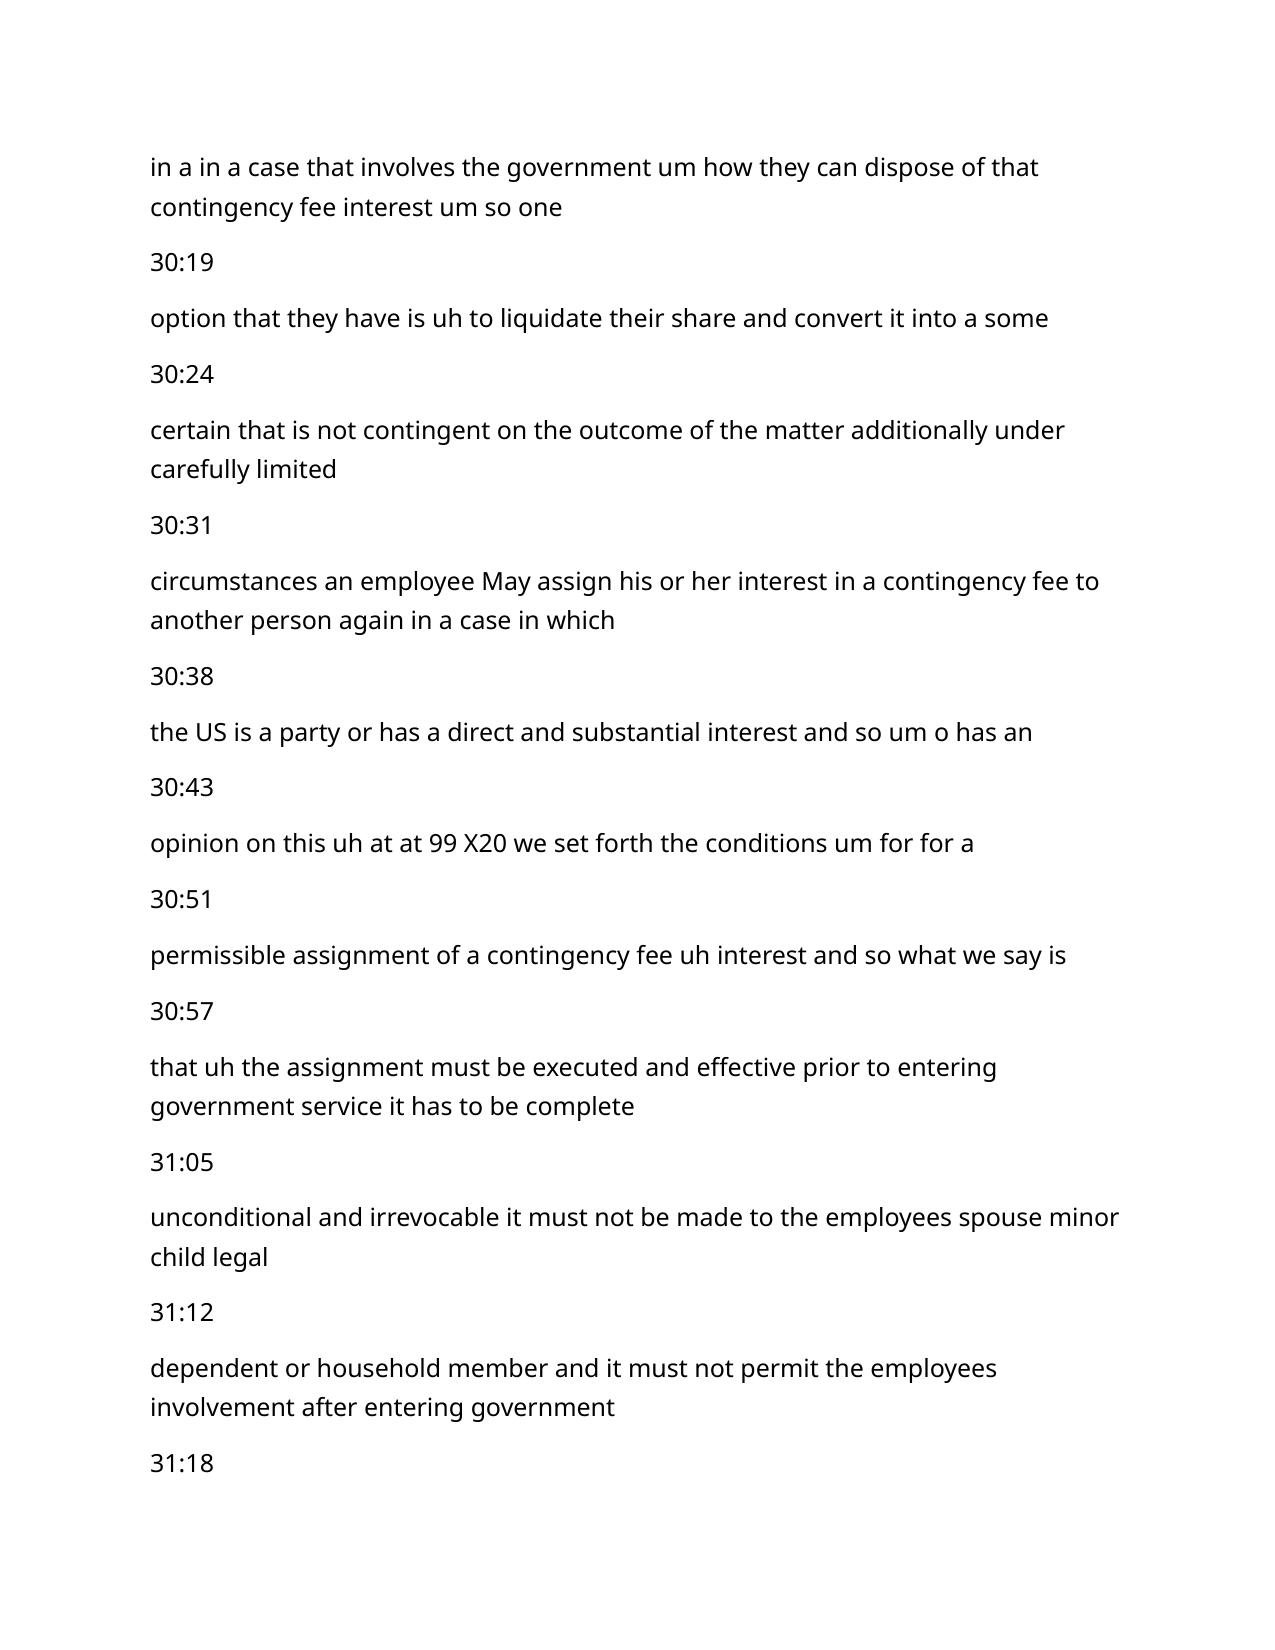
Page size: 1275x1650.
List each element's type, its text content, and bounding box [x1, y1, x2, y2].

text circumstances an employee May assign his or her interest in a contingency fee to another person again in a case in which [150, 563, 1125, 637]
text option that they have is uh to liquidate their share and convert it into a some [150, 301, 1125, 335]
text 31:12 [150, 1295, 1125, 1329]
text 30:38 [150, 658, 1125, 692]
text 31:05 [150, 1144, 1125, 1178]
text in a in a case that involves the government um how they can dispose of that contingency fee interest um so one [150, 150, 1125, 223]
text opinion on this uh at at 99 X20 we set forth the conditions um for for a [150, 826, 1125, 860]
text 30:19 [150, 245, 1125, 279]
text that uh the assignment must be executed and effective prior to entering government service it has to be complete [150, 1049, 1125, 1122]
text 30:43 [150, 770, 1125, 804]
text unconditional and irrevocable it must not be made to the employees spouse minor child legal [150, 1200, 1125, 1273]
text the US is a party or has a direct and substantial interest and so um o has an [150, 714, 1125, 748]
text certain that is not contingent on the outcome of the matter additionally under carefully limited [150, 412, 1125, 486]
text 30:24 [150, 357, 1125, 391]
text 30:51 [150, 882, 1125, 916]
text permissible assignment of a contingency fee uh interest and so what we say is [150, 937, 1125, 972]
text 31:18 [150, 1446, 1125, 1480]
text dependent or household member and it must not permit the employees involvement after entering government [150, 1351, 1125, 1424]
text 30:57 [150, 993, 1125, 1027]
text 30:31 [150, 507, 1125, 542]
